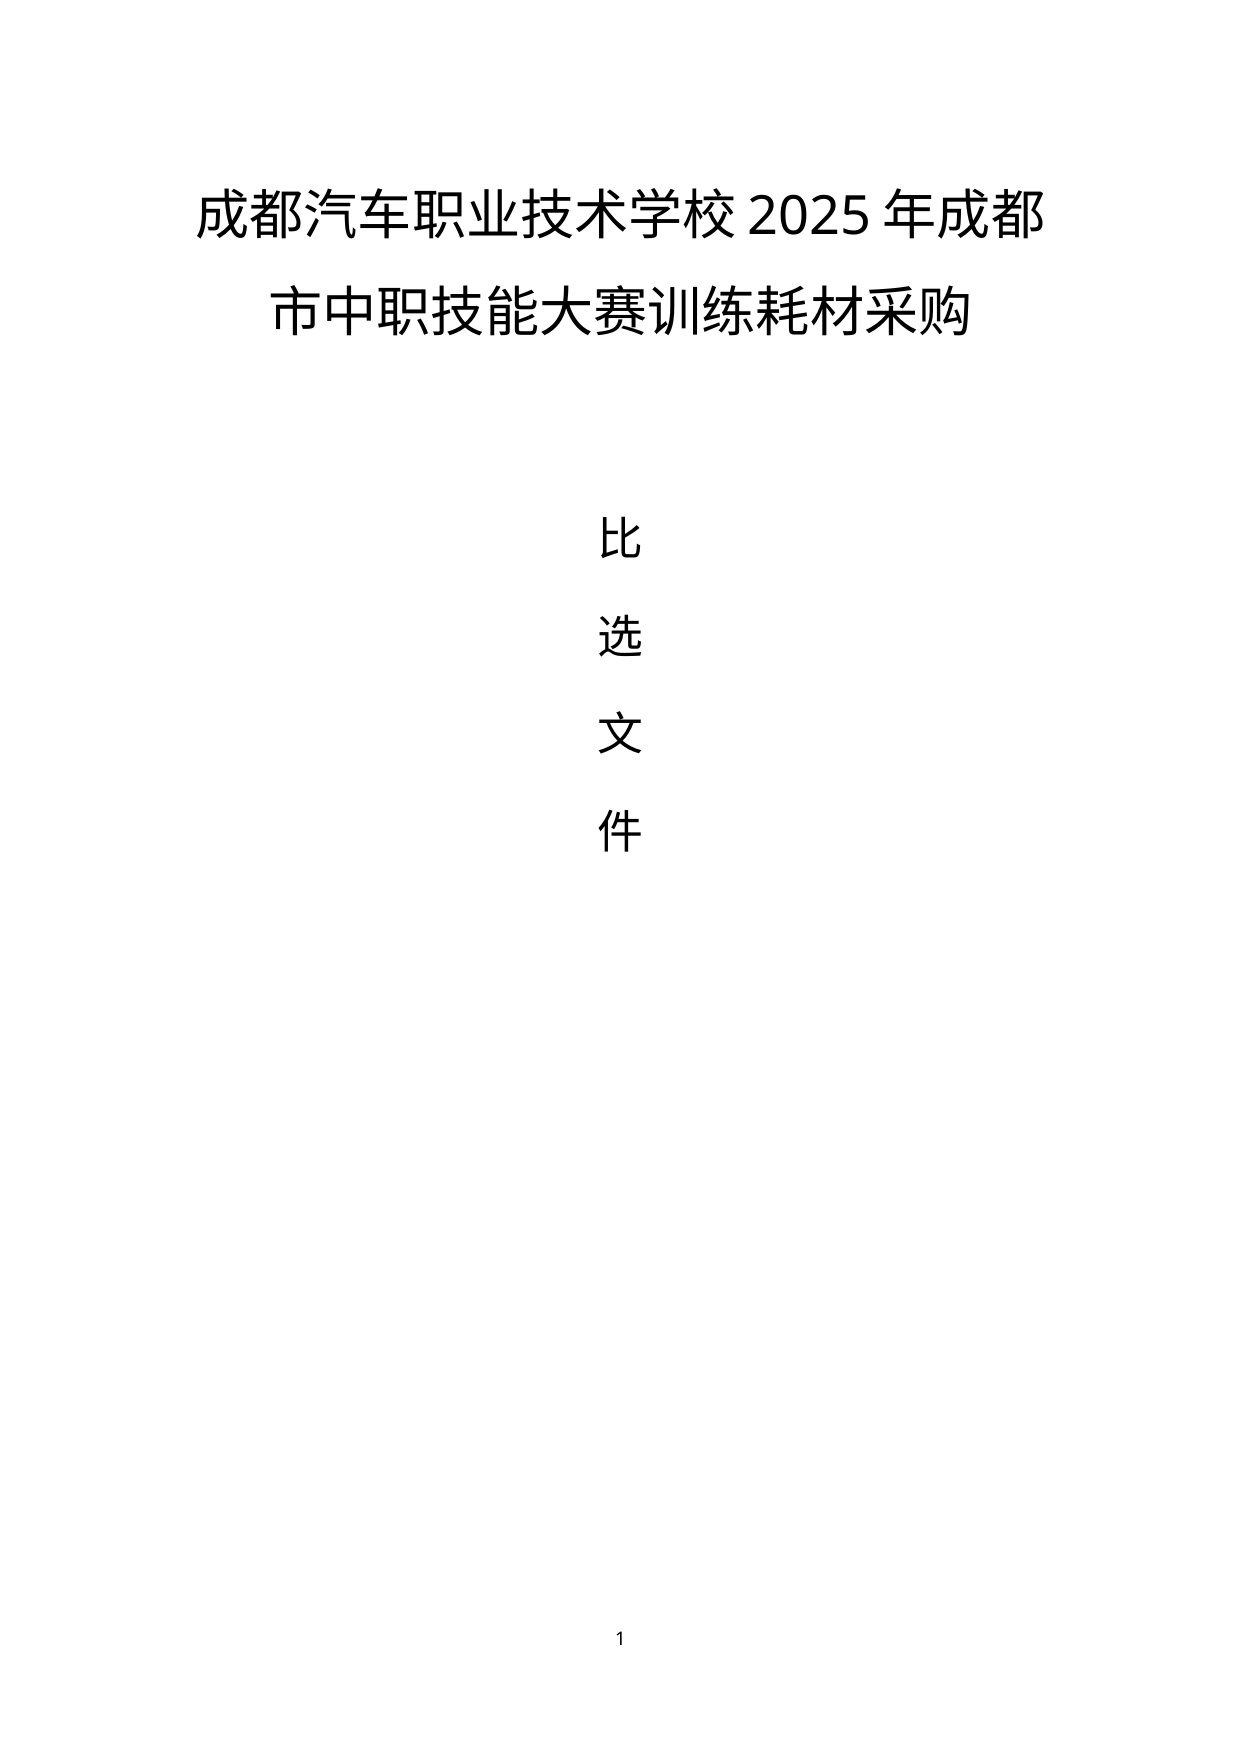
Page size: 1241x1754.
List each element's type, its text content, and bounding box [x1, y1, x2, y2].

text 件 [187, 779, 1053, 877]
text 选 [187, 584, 1053, 682]
text 文 [187, 682, 1053, 779]
text 成都汽车职业技术学校2025年成都市中职技能大赛训练耗材采购 [187, 162, 1053, 357]
text 比 [187, 487, 1053, 584]
